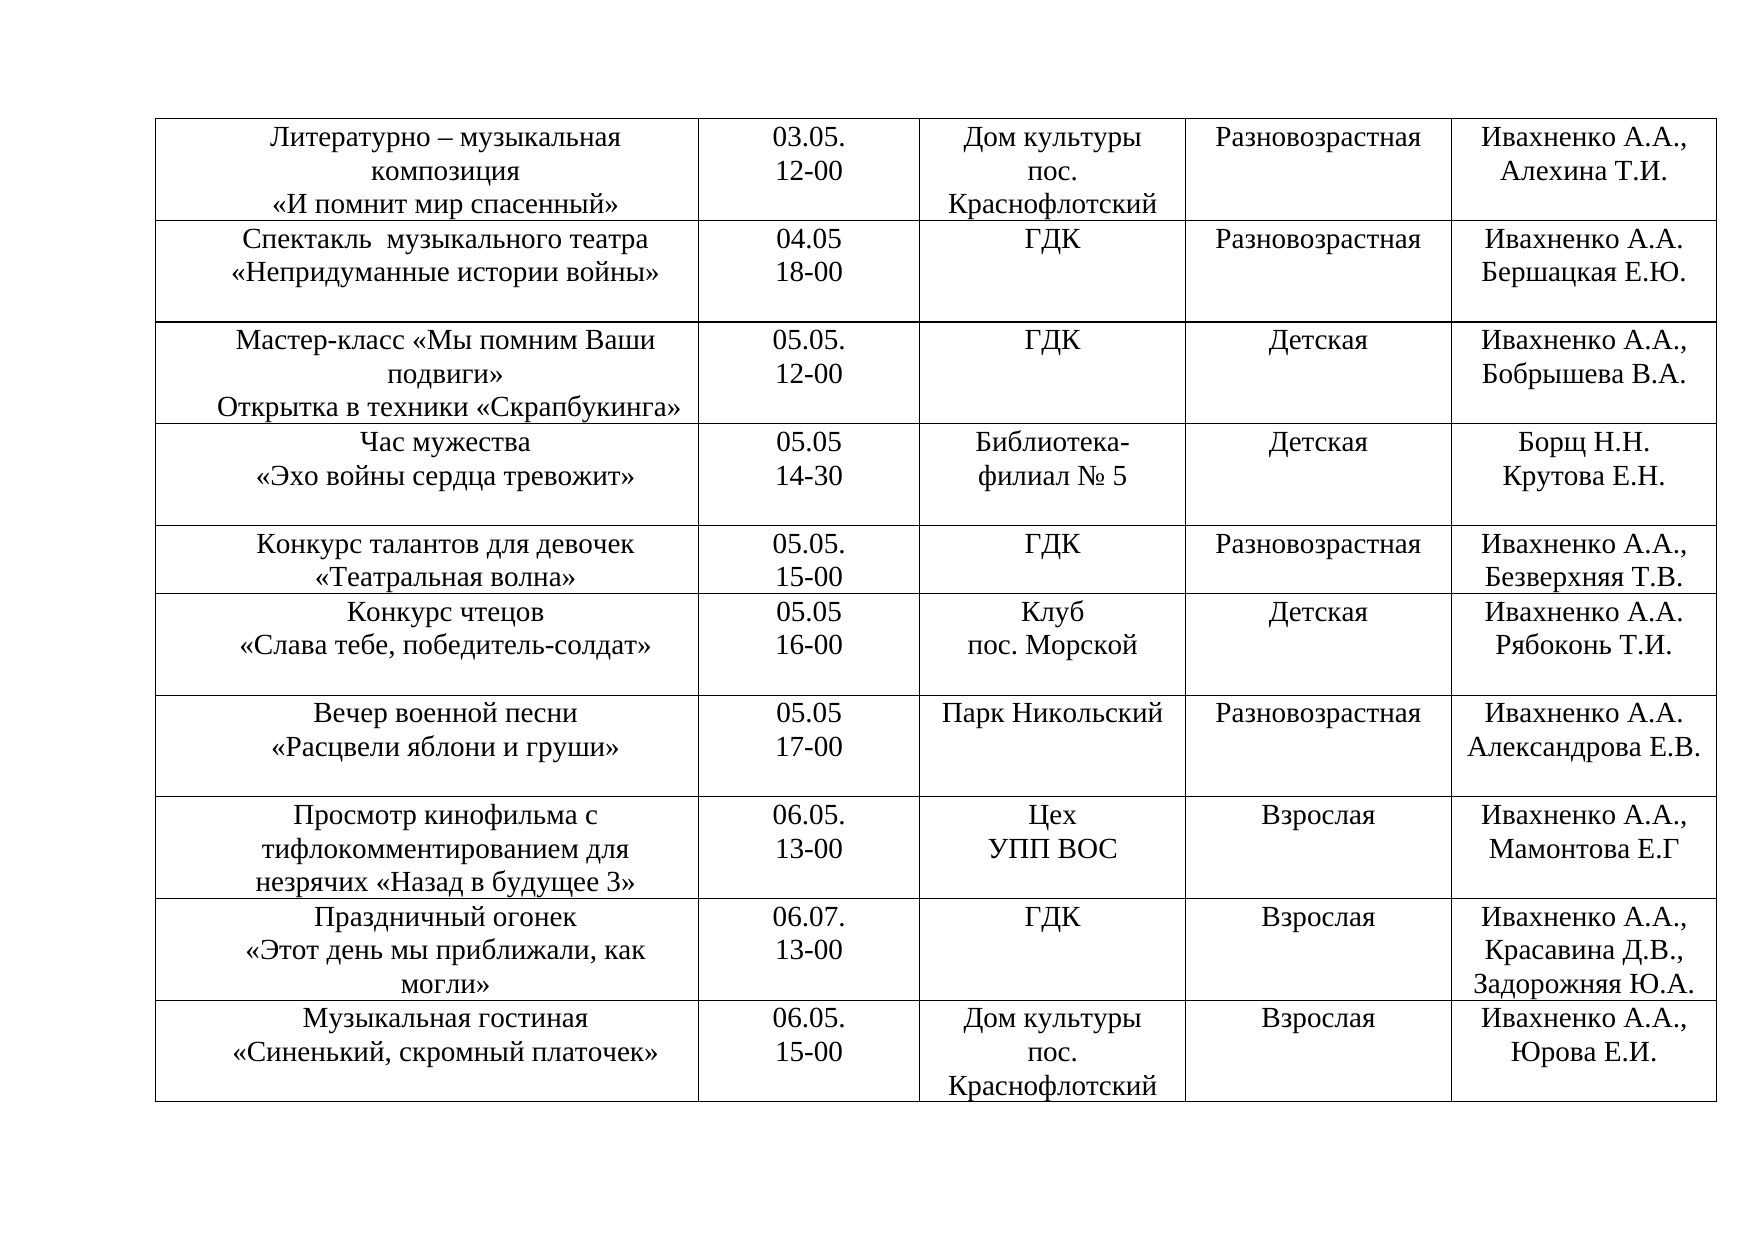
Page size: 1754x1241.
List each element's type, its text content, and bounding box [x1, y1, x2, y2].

table_cell 06.05. 13-00 [699, 797, 919, 898]
table_cell Разновозрастная [1186, 221, 1451, 321]
table_cell Взрослая [1186, 797, 1451, 898]
table_cell Праздничный огонек «Этот день мы приближали, как могли» [156, 899, 698, 999]
table_cell ГДК [920, 899, 1185, 999]
table_cell ГДК [920, 526, 1185, 593]
table_cell Борщ Н.Н. Крутова Е.Н. [1452, 424, 1716, 525]
table_cell Литературно – музыкальная композиция «И помнит мир спасенный» [156, 119, 698, 220]
table_cell Разновозрастная [1186, 696, 1451, 796]
table_cell Час мужества «Эхо войны сердца тревожит» [156, 424, 698, 525]
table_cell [920, 1001, 1185, 1101]
table_cell Ивахненко А.А., Алехина Т.И. [1452, 119, 1716, 220]
table_cell Парк Никольский [920, 696, 1185, 796]
table_cell Цех УПП ВОС [920, 797, 1185, 898]
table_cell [1452, 1001, 1716, 1101]
table_cell Конкурс чтецов «Слава тебе, победитель-солдат» [156, 594, 698, 694]
table_cell Ивахненко А.А., Мамонтова Е.Г [1452, 797, 1716, 898]
table_cell 04.05 18-00 [699, 221, 919, 321]
table_cell Клуб пос. Морской [920, 594, 1185, 694]
table_cell Музыкальная гостиная «Синенький, скромный платочек» [156, 1001, 698, 1101]
table_cell Взрослая [1186, 899, 1451, 999]
table_cell Детская [1186, 323, 1451, 423]
table_cell Дом культуры пос. Краснофлотский [920, 119, 1185, 220]
table_cell Разновозрастная [1186, 119, 1451, 220]
table_cell Ивахненко А.А. Рябоконь Т.И. [1452, 594, 1716, 694]
table_cell Просмотр кинофильма с тифлокомментированием для незрячих «Назад в будущее 3» [156, 797, 698, 898]
table_cell Ивахненко А.А., Красавина Д.В., Задорожняя Ю.А. [1452, 899, 1716, 999]
table_cell Библиотека-филиал № 5 [920, 424, 1185, 525]
table_cell Вечер военной песни «Расцвели яблони и груши» [156, 696, 698, 796]
table_cell 05.05. 15-00 [699, 526, 919, 593]
table_cell ГДК [920, 323, 1185, 423]
table_cell 06.07. 13-00 [699, 899, 919, 999]
table_cell Детская [1186, 594, 1451, 694]
table_cell 05.05 16-00 [699, 594, 919, 694]
table_cell Мастер-класс «Мы помним Ваши подвиги» Открытка в техники «Скрапбукинга» [156, 323, 698, 423]
table_cell 05.05 14-30 [699, 424, 919, 525]
table_cell Детская [1186, 424, 1451, 525]
table_cell 05.05. 12-00 [699, 323, 919, 423]
table_cell Конкурс талантов для девочек «Театральная волна» [156, 526, 698, 593]
table_cell Ивахненко А.А. Александрова Е.В. [1452, 696, 1716, 796]
table_cell 06.05. 15-00 [699, 1001, 919, 1101]
table_cell Ивахненко А.А., Безверхняя Т.В. [1452, 526, 1716, 593]
table_cell Взрослая [1186, 1001, 1451, 1101]
table_cell Ивахненко А.А., Бобрышева В.А. [1452, 323, 1716, 423]
table_cell 03.05. 12-00 [699, 119, 919, 220]
table_cell ГДК [920, 221, 1185, 321]
table_cell Спектакль музыкального театра «Непридуманные истории войны» [156, 221, 698, 321]
table_cell Ивахненко А.А. Бершацкая Е.Ю. [1452, 221, 1716, 321]
table_cell 05.05 17-00 [699, 696, 919, 796]
table_cell Разновозрастная [1186, 526, 1451, 593]
